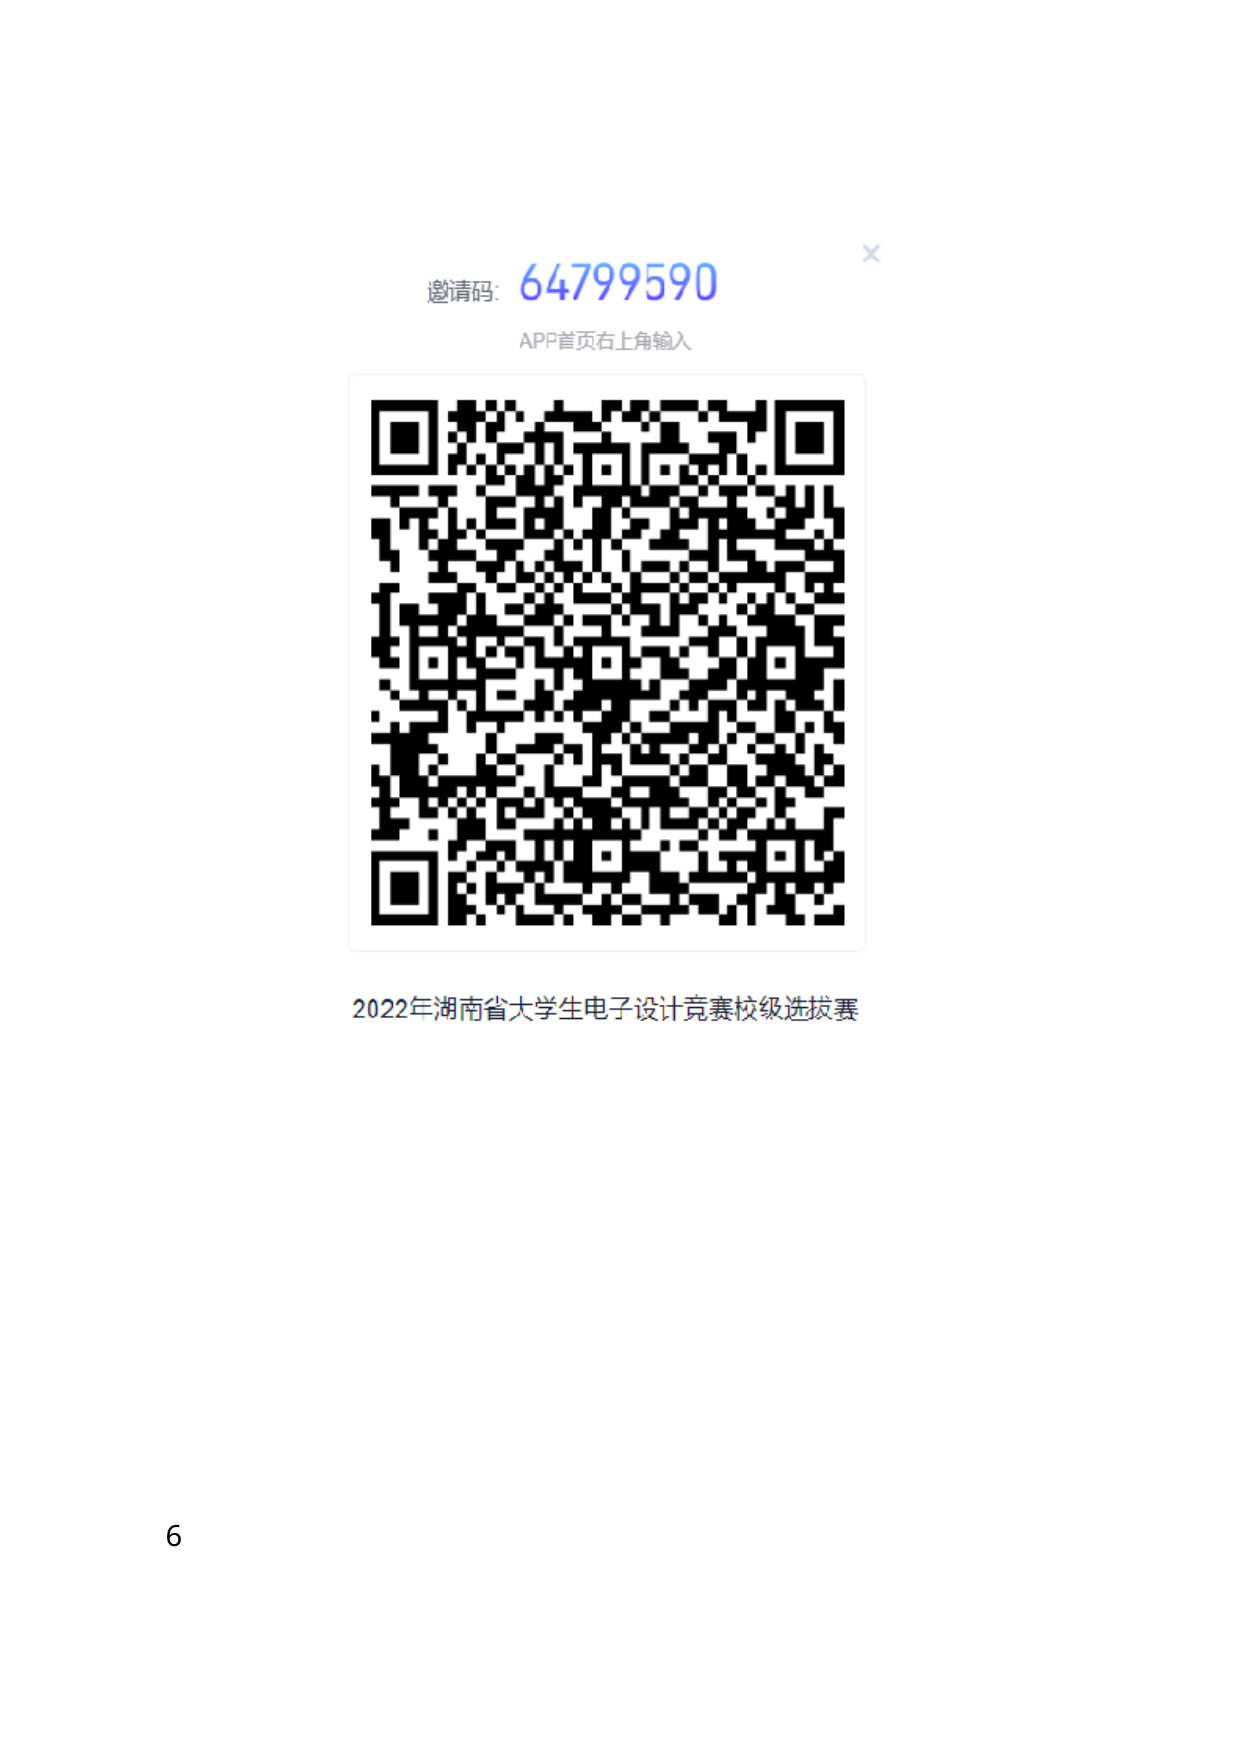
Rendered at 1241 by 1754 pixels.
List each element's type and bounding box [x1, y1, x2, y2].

picture [312, 233, 909, 1043]
